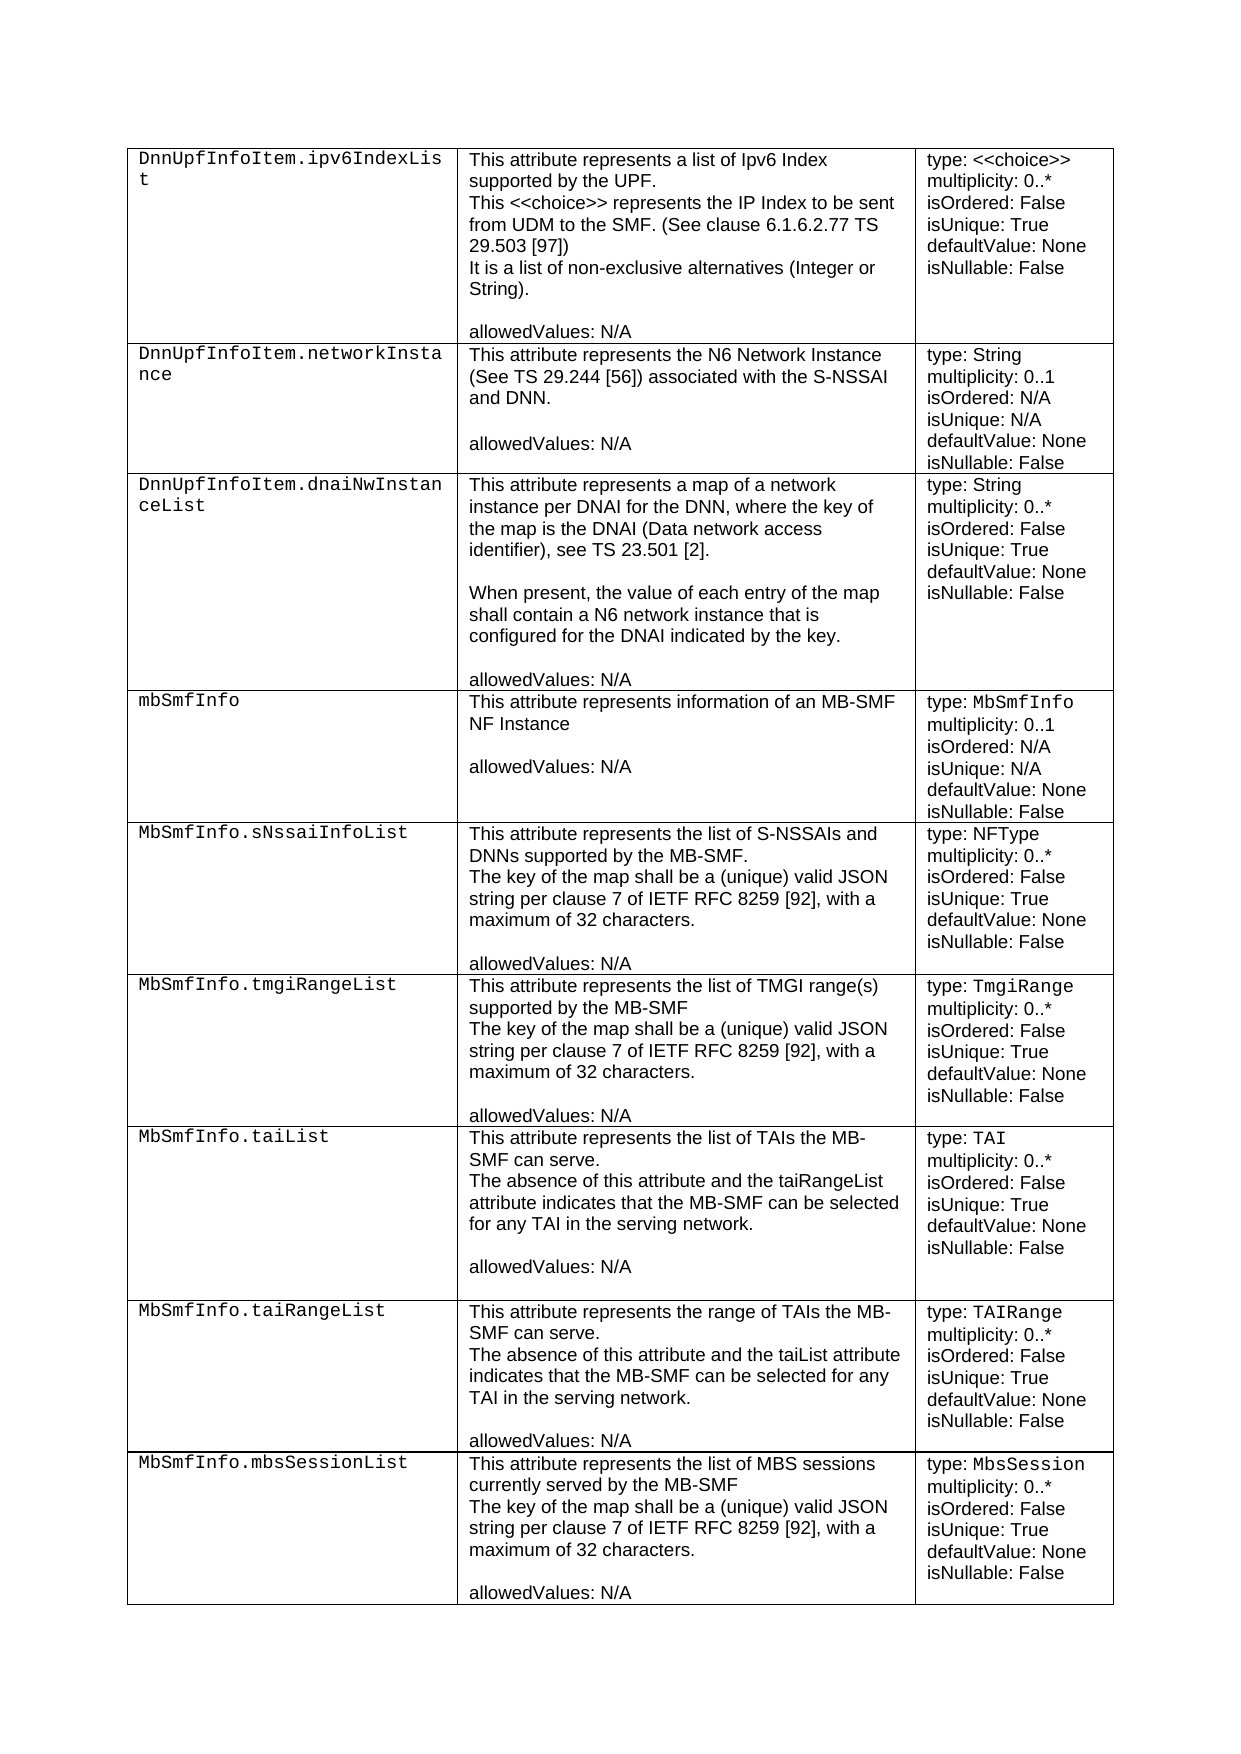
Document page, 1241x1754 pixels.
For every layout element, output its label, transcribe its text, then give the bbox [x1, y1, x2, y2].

table_cell type: TAI multiplicity: 0..* isOrdered: False isUnique: True defaultValue: None isNullable: False [916, 1127, 1113, 1299]
table_cell This attribute represents a map of a network instance per DNAI for the DNN, where the key of the map is the DNAI (Data network access identifier), see TS 23.501 [2]. When present, the value of each entry of the map shall contain a N6 network instance that is configured for the DNAI indicated by the key. allowedValues: N/A [458, 474, 915, 690]
table_cell This attribute represents the list of TMGI range(s) supported by the MB-SMF The key of the map shall be a (unique) valid JSON string per clause 7 of IETF RFC 8259 [92], with a maximum of 32 characters. allowedValues: N/A [458, 975, 915, 1126]
table_cell DnnUpfInfoItem.ipv6IndexList [128, 149, 457, 343]
table_cell type: MbSmfInfo multiplicity: 0..1 isOrdered: N/A isUnique: N/A defaultValue: None isNullable: False [916, 691, 1113, 822]
table_cell This attribute represents information of an MB-SMF NF Instance allowedValues: N/A [458, 691, 915, 822]
table_cell type: String multiplicity: 0..* isOrdered: False isUnique: True defaultValue: None isNullable: False [916, 474, 1113, 690]
table_cell DnnUpfInfoItem.networkInstance [128, 344, 457, 473]
table_cell type: TmgiRange multiplicity: 0..* isOrdered: False isUnique: True defaultValue: None isNullable: False [916, 975, 1113, 1126]
table_cell This attribute represents the N6 Network Instance (See TS 29.244 [56]) associated with the S-NSSAI and DNN. allowedValues: N/A [458, 344, 915, 473]
table_cell type: TAIRange multiplicity: 0..* isOrdered: False isUnique: True defaultValue: None isNullable: False [916, 1301, 1113, 1451]
table_cell This attribute represents the list of S-NSSAIs and DNNs supported by the MB-SMF. The key of the map shall be a (unique) valid JSON string per clause 7 of IETF RFC 8259 [92], with a maximum of 32 characters. allowedValues: N/A [458, 823, 915, 974]
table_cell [916, 149, 1113, 343]
table_cell mbSmfInfo [128, 691, 457, 822]
table_cell This attribute represents the list of TAIs the MB-SMF can serve. The absence of this attribute and the taiRangeList attribute indicates that the MB-SMF can be selected for any TAI in the serving network. allowedValues: N/A [458, 1127, 915, 1299]
table_cell This attribute represents the range of TAIs the MB-SMF can serve. The absence of this attribute and the taiList attribute indicates that the MB-SMF can be selected for any TAI in the serving network. allowedValues: N/A [458, 1301, 915, 1451]
table_cell MbSmfInfo.taiList [128, 1127, 457, 1299]
table_cell type: NFType multiplicity: 0..* isOrdered: False isUnique: True defaultValue: None isNullable: False [916, 823, 1113, 974]
table_cell This attribute represents a list of Ipv6 Index supported by the UPF. This <<choice>> represents the IP Index to be sent from UDM to the SMF. (See clause 6.1.6.2.77 TS 29.503 [97]) It is a list of non-exclusive alternatives (Integer or String). allowedValues: N/A [458, 149, 915, 343]
table_cell MbSmfInfo.taiRangeList [128, 1301, 457, 1451]
table_cell type: MbsSession multiplicity: 0..* isOrdered: False isUnique: True defaultValue: None isNullable: False [916, 1453, 1113, 1603]
table_cell This attribute represents the list of MBS sessions currently served by the MB-SMF The key of the map shall be a (unique) valid JSON string per clause 7 of IETF RFC 8259 [92], with a maximum of 32 characters. allowedValues: N/A [458, 1453, 915, 1603]
table_cell MbSmfInfo.mbsSessionList [128, 1453, 457, 1603]
table_cell DnnUpfInfoItem.dnaiNwInstanceList [128, 474, 457, 690]
table_cell MbSmfInfo.tmgiRangeList [128, 975, 457, 1126]
table_cell type: String multiplicity: 0..1 isOrdered: N/A isUnique: N/A defaultValue: None isNullable: False [916, 344, 1113, 473]
table_cell MbSmfInfo.sNssaiInfoList [128, 823, 457, 974]
